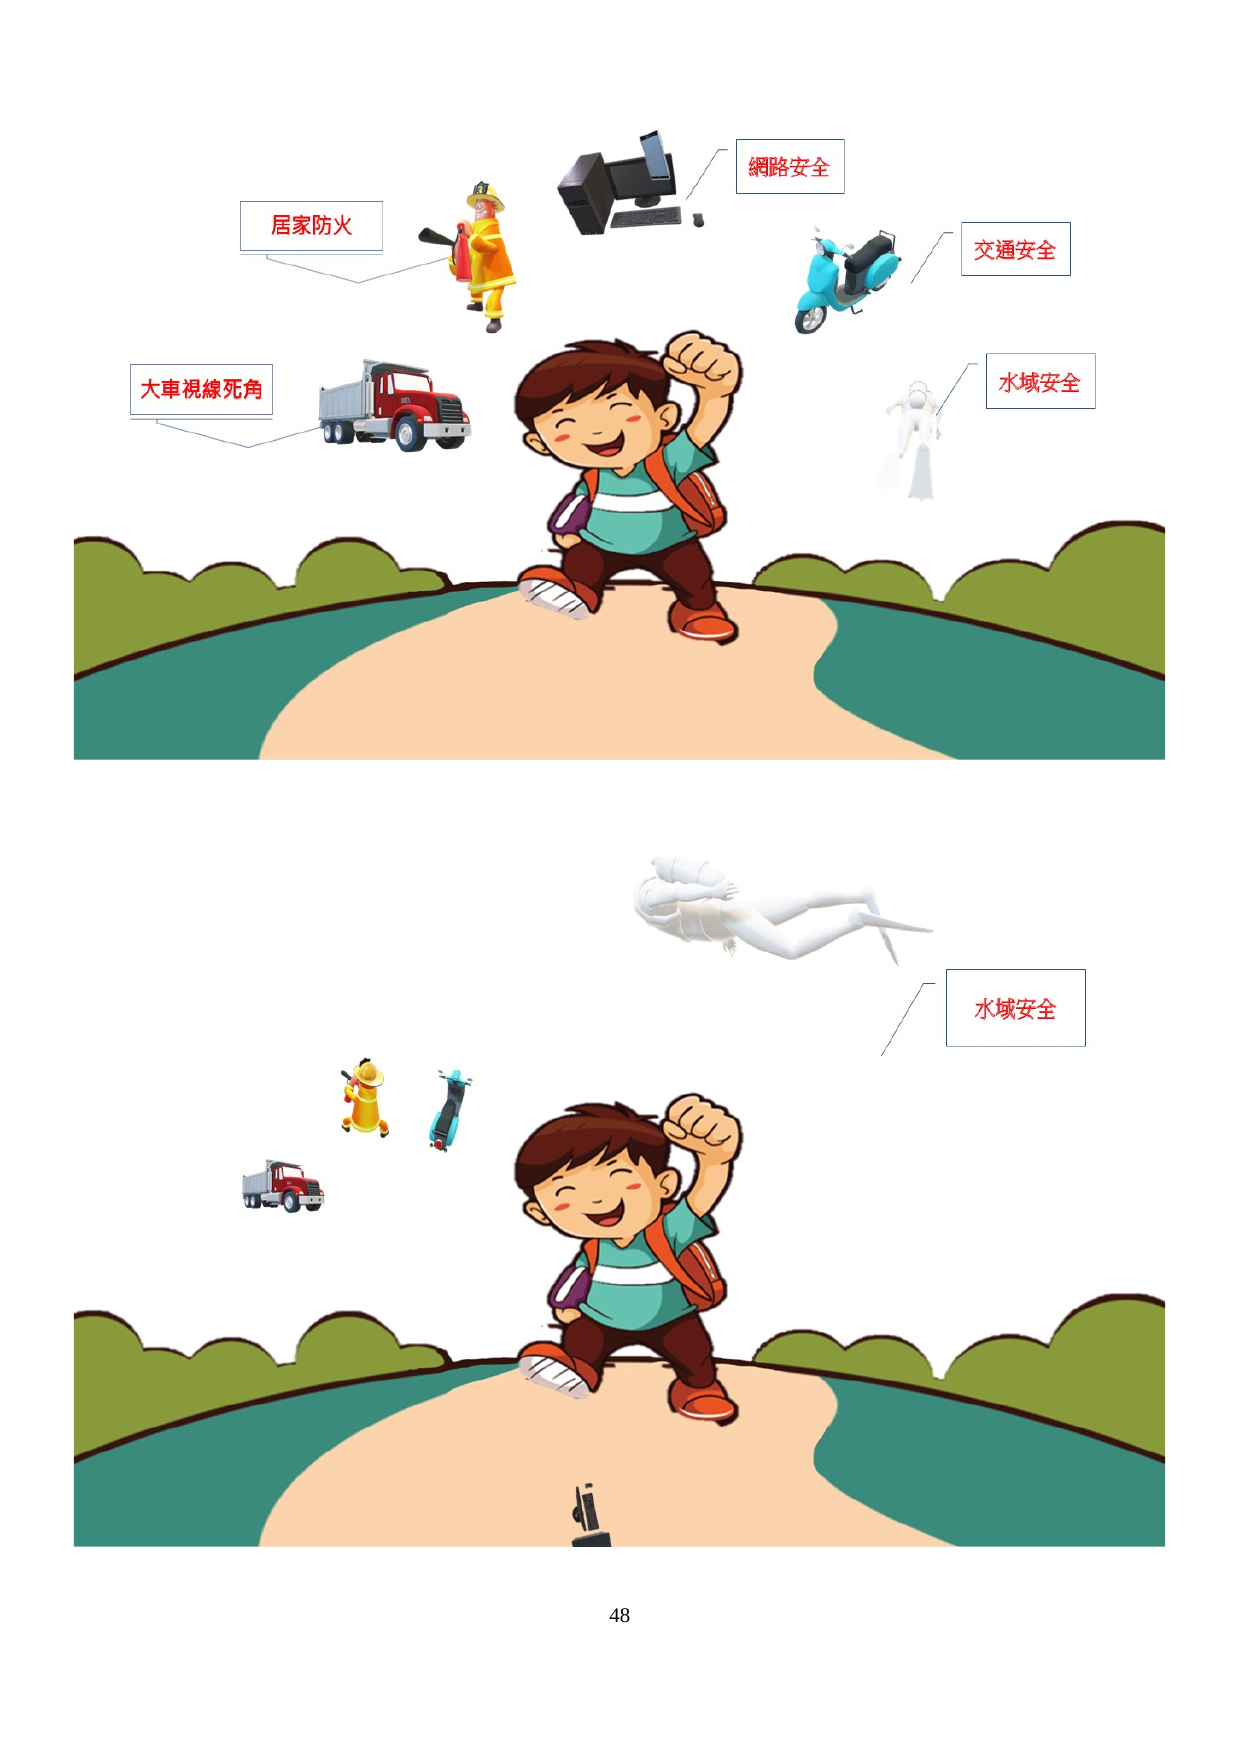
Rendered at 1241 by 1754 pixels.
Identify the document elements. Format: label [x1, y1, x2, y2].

picture [73, 106, 1166, 760]
picture [73, 857, 1166, 1547]
